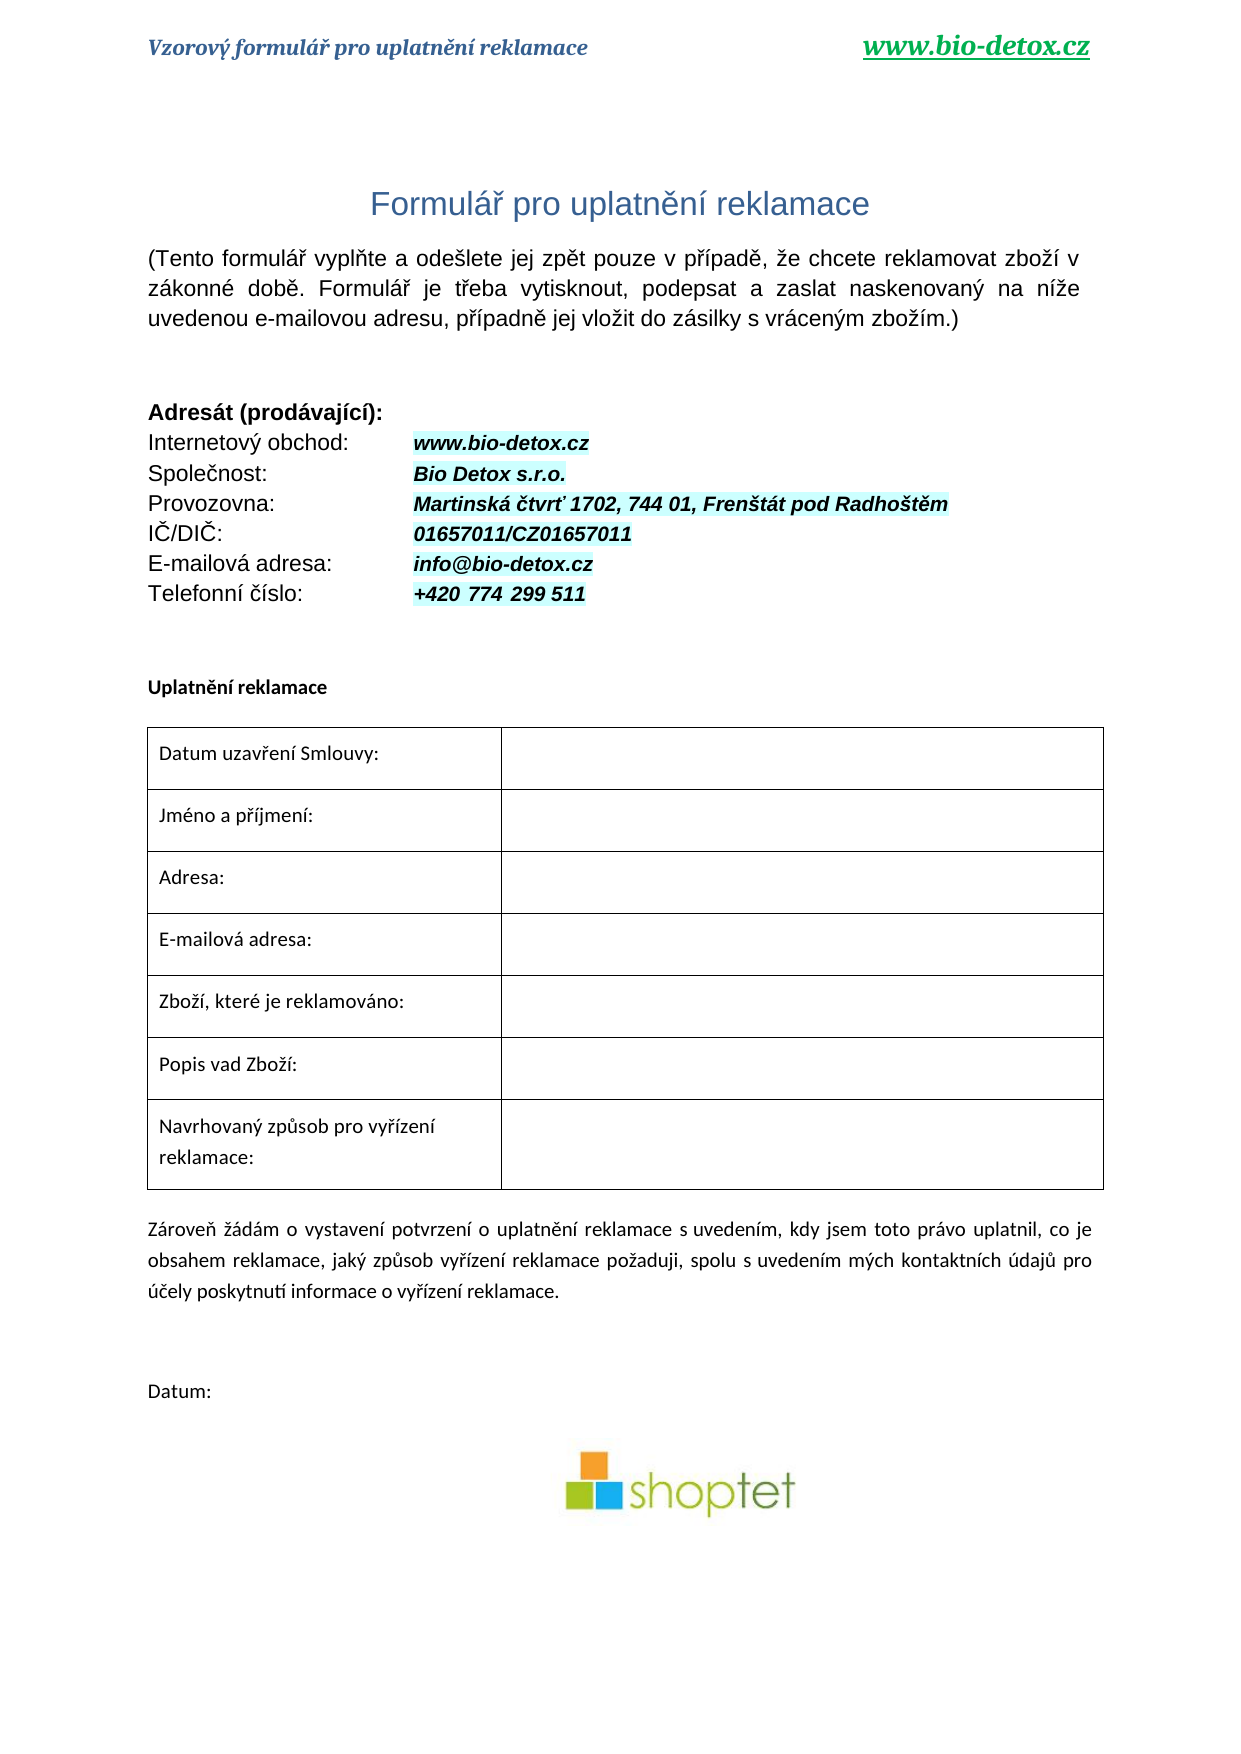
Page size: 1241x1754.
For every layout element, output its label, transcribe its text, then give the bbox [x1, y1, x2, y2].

table_header [502, 728, 1103, 789]
picture [550, 1438, 809, 1526]
text (Tento formulář vyplňte a odešlete jej zpět pouze v případě, že chcete reklamovat zboží v zákonné době. Formulář je třeba vytisknout, podepsat a zaslat naskenovaný na níže uvedenou e-mailovou adresu, případně jej vložit do zásilky s vráceným zbožím.) [148, 245, 1081, 332]
text IČ/DIČ: 01657011/CZ01657011 [148, 520, 1081, 546]
table_cell Adresa: [148, 852, 501, 913]
table_cell [502, 1038, 1103, 1099]
table_cell [502, 914, 1103, 975]
text E-mailová adresa: info@bio-detox.cz [148, 550, 1081, 577]
table_cell E-mailová adresa: [148, 914, 501, 975]
text Adresát (prodávající): [148, 399, 1081, 426]
text Provozovna: Martinská čtvrť 1702, 744 01, Frenštát pod Radhoštěm [148, 490, 1081, 516]
table_cell [502, 852, 1103, 913]
table_cell Popis vad Zboží: [148, 1038, 501, 1099]
text Telefonní číslo: +420 774 299 511 [148, 580, 1081, 607]
text Uplatnění reklamace [148, 674, 1093, 699]
table_header Datum uzavření Smlouvy: [148, 728, 501, 789]
text Internetový obchod: www.bio-detox.cz [148, 429, 1081, 456]
table_cell Navrhovaný způsob pro vyřízení reklamace: [148, 1100, 501, 1189]
text Společnost: Bio Detox s.r.o. [148, 459, 1081, 486]
subtitle Formulář pro uplatnění reklamace [148, 184, 1093, 223]
table_cell [502, 790, 1103, 851]
table_cell [502, 1100, 1103, 1189]
table_cell [502, 976, 1103, 1037]
text Zároveň žádám o vystavení potvrzení o uplatnění reklamace s uvedením, kdy jsem toto právo uplatnil, co je obsahem reklamace, jaký způsob vyřízení reklamace požaduji, spolu s uvedením mých kontaktních údajů pro účely poskytnutí informace o vyřízení reklamace. [148, 1211, 1093, 1305]
text Datum: [148, 1378, 1093, 1403]
table_cell Zboží, které je reklamováno: [148, 976, 501, 1037]
table_cell Jméno a příjmení: [148, 790, 501, 851]
